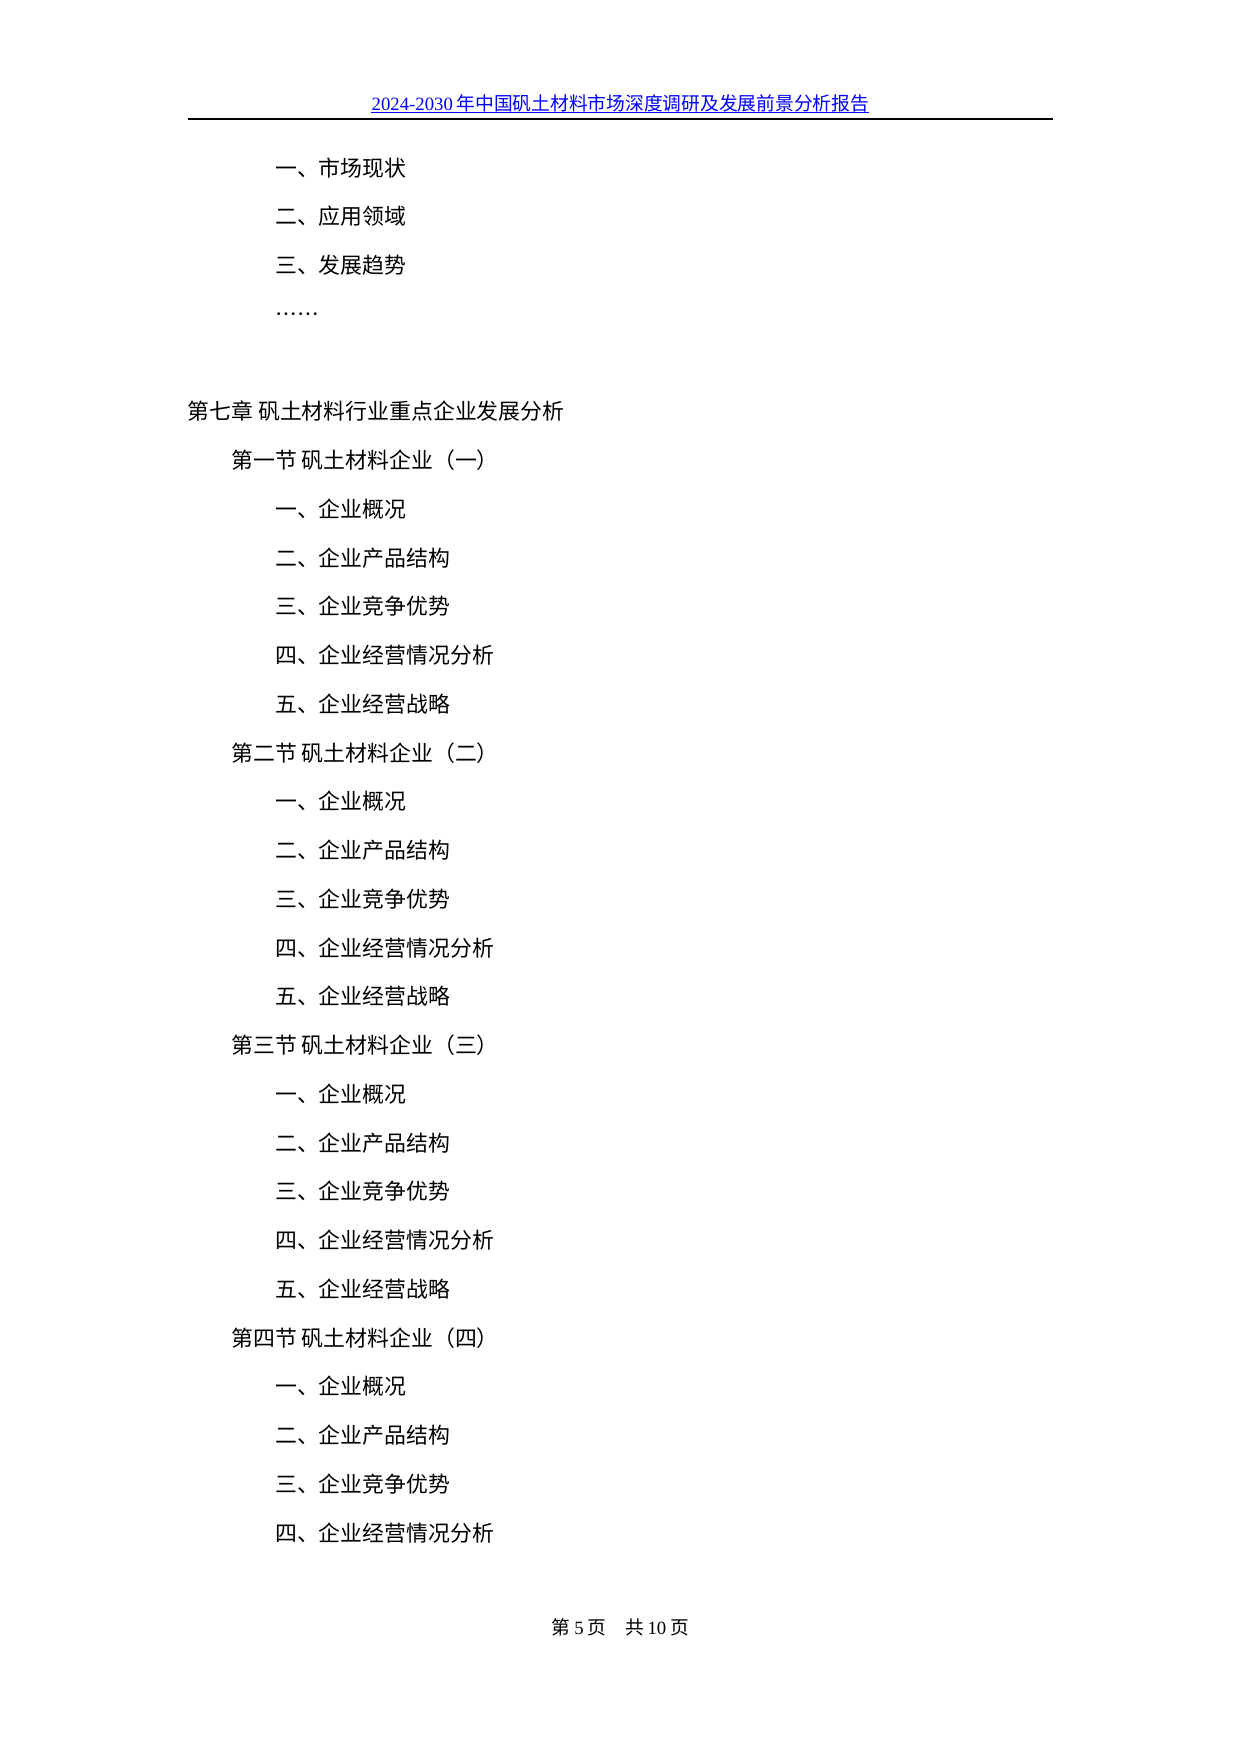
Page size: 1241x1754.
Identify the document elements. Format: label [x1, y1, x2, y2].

text [187, 150, 1053, 1548]
